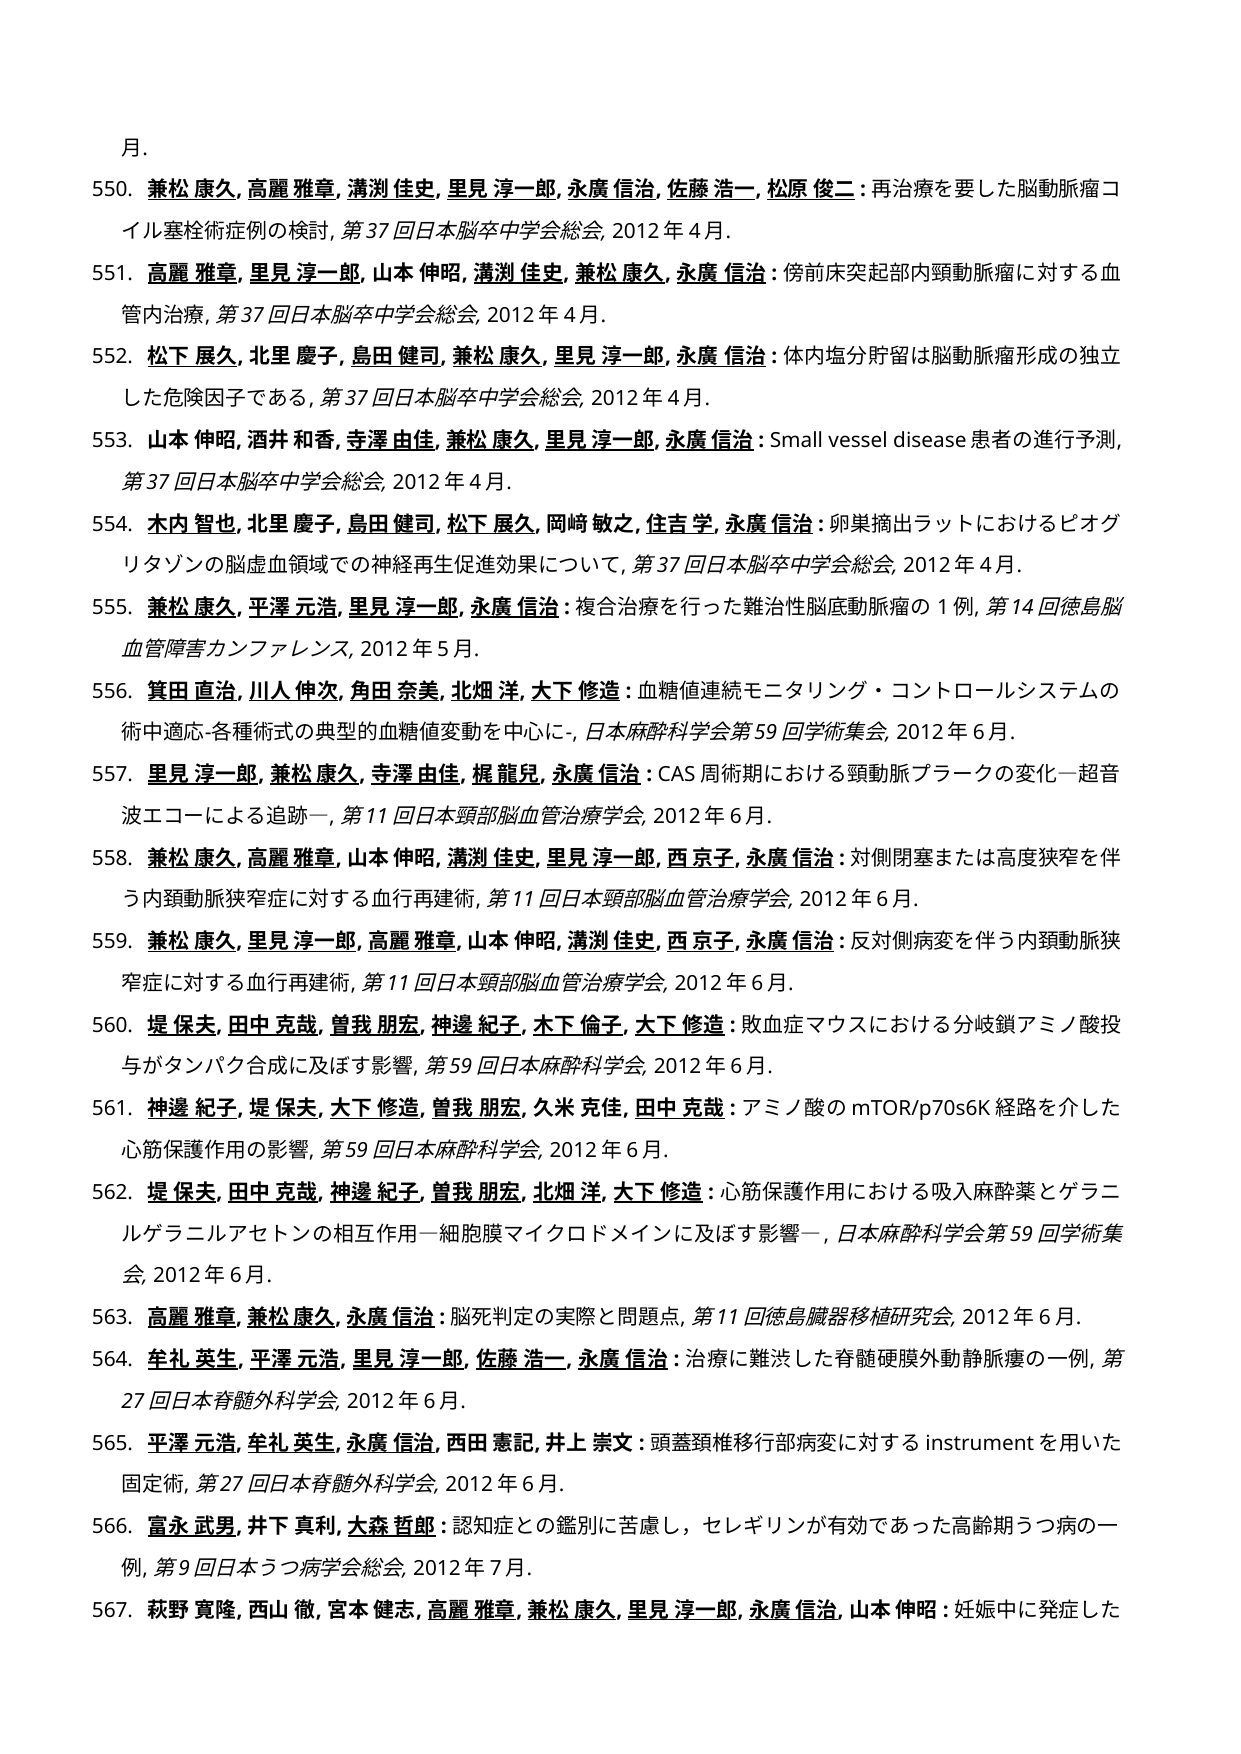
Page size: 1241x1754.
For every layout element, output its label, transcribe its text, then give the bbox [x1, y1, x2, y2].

list 牟礼 英生, 平澤 元浩, 里見 淳一郎, 佐藤 浩一, 永廣 信治 : 治療に難渋した脊髄硬膜外動静脈瘻の一例, 第27回日本脊髄外科学会, 2012年6月. [92, 1336, 1122, 1420]
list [92, 125, 1122, 167]
list 高麗 雅章, 兼松 康久, 永廣 信治 : 脳死判定の実際と問題点, 第11回徳島臓器移植研究会, 2012年6月. [92, 1295, 1122, 1336]
list 高麗 雅章, 里見 淳一郎, 山本 伸昭, 溝渕 佳史, 兼松 康久, 永廣 信治 : 傍前床突起部内頸動脈瘤に対する血管内治療, 第37回日本脳卒中学会総会, 2012年4月. [92, 250, 1122, 334]
list 兼松 康久, 平澤 元浩, 里見 淳一郎, 永廣 信治 : 複合治療を行った難治性脳底動脈瘤の1例, 第14回徳島脳血管障害カンファレンス, 2012年5月. [92, 584, 1122, 668]
list 松下 展久, 北里 慶子, 島田 健司, 兼松 康久, 里見 淳一郎, 永廣 信治 : 体内塩分貯留は脳動脈瘤形成の独立した危険因子である, 第37回日本脳卒中学会総会, 2012年4月. [92, 334, 1122, 417]
list 兼松 康久, 高麗 雅章, 山本 伸昭, 溝渕 佳史, 里見 淳一郎, 西 京子, 永廣 信治 : 対側閉塞または高度狭窄を伴う内頚動脈狭窄症に対する血行再建術, 第11回日本頸部脳血管治療学会, 2012年6月. [92, 835, 1122, 919]
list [92, 1587, 1122, 1629]
list 平澤 元浩, 牟礼 英生, 永廣 信治, 西田 憲記, 井上 崇文 : 頭蓋頚椎移行部病変に対するinstrumentを用いた固定術, 第27回日本脊髄外科学会, 2012年6月. [92, 1420, 1122, 1503]
list 木内 智也, 北里 慶子, 島田 健司, 松下 展久, 岡﨑 敏之, 住吉 学, 永廣 信治 : 卵巣摘出ラットにおけるピオグリタゾンの脳虚血領域での神経再生促進効果について, 第37回日本脳卒中学会総会, 2012年4月. [92, 501, 1122, 584]
list 山本 伸昭, 酒井 和香, 寺澤 由佳, 兼松 康久, 里見 淳一郎, 永廣 信治 : Small vessel disease患者の進行予測, 第37回日本脳卒中学会総会, 2012年4月. [92, 417, 1122, 501]
list 兼松 康久, 里見 淳一郎, 高麗 雅章, 山本 伸昭, 溝渕 佳史, 西 京子, 永廣 信治 : 反対側病変を伴う内頚動脈狭窄症に対する血行再建術, 第11回日本頸部脳血管治療学会, 2012年6月. [92, 919, 1122, 1002]
list 富永 武男, 井下 真利, 大森 哲郎 : 認知症との鑑別に苦慮し，セレギリンが有効であった高齢期うつ病の一例, 第9回日本うつ病学会総会, 2012年7月. [92, 1503, 1122, 1587]
list 神邊 紀子, 堤 保夫, 大下 修造, 曽我 朋宏, 久米 克佳, 田中 克哉 : アミノ酸のmTOR/p70s6K経路を介した心筋保護作用の影響, 第59回日本麻酔科学会, 2012年6月. [92, 1086, 1122, 1169]
list 堤 保夫, 田中 克哉, 神邊 紀子, 曽我 朋宏, 北畑 洋, 大下 修造 : 心筋保護作用における吸入麻酔薬とゲラニルゲラニルアセトンの相互作用―細胞膜マイクロドメインに及ぼす影響―, 日本麻酔科学会第59回学術集会, 2012年6月. [92, 1169, 1122, 1295]
list 堤 保夫, 田中 克哉, 曽我 朋宏, 神邊 紀子, 木下 倫子, 大下 修造 : 敗血症マウスにおける分岐鎖アミノ酸投与がタンパク合成に及ぼす影響, 第59回日本麻酔科学会, 2012年6月. [92, 1002, 1122, 1086]
list 箕田 直治, 川人 伸次, 角田 奈美, 北畑 洋, 大下 修造 : 血糖値連続モニタリング・コントロールシステムの術中適応-各種術式の典型的血糖値変動を中心に-, 日本麻酔科学会第59回学術集会, 2012年6月. [92, 668, 1122, 752]
list 里見 淳一郎, 兼松 康久, 寺澤 由佳, 梶 龍兒, 永廣 信治 : CAS周術期における頸動脈プラークの変化—超音波エコーによる追跡—, 第11回日本頸部脳血管治療学会, 2012年6月. [92, 752, 1122, 835]
list 兼松 康久, 高麗 雅章, 溝渕 佳史, 里見 淳一郎, 永廣 信治, 佐藤 浩一, 松原 俊二 : 再治療を要した脳動脈瘤コイル塞栓術症例の検討, 第37回日本脳卒中学会総会, 2012年4月. [92, 167, 1122, 250]
